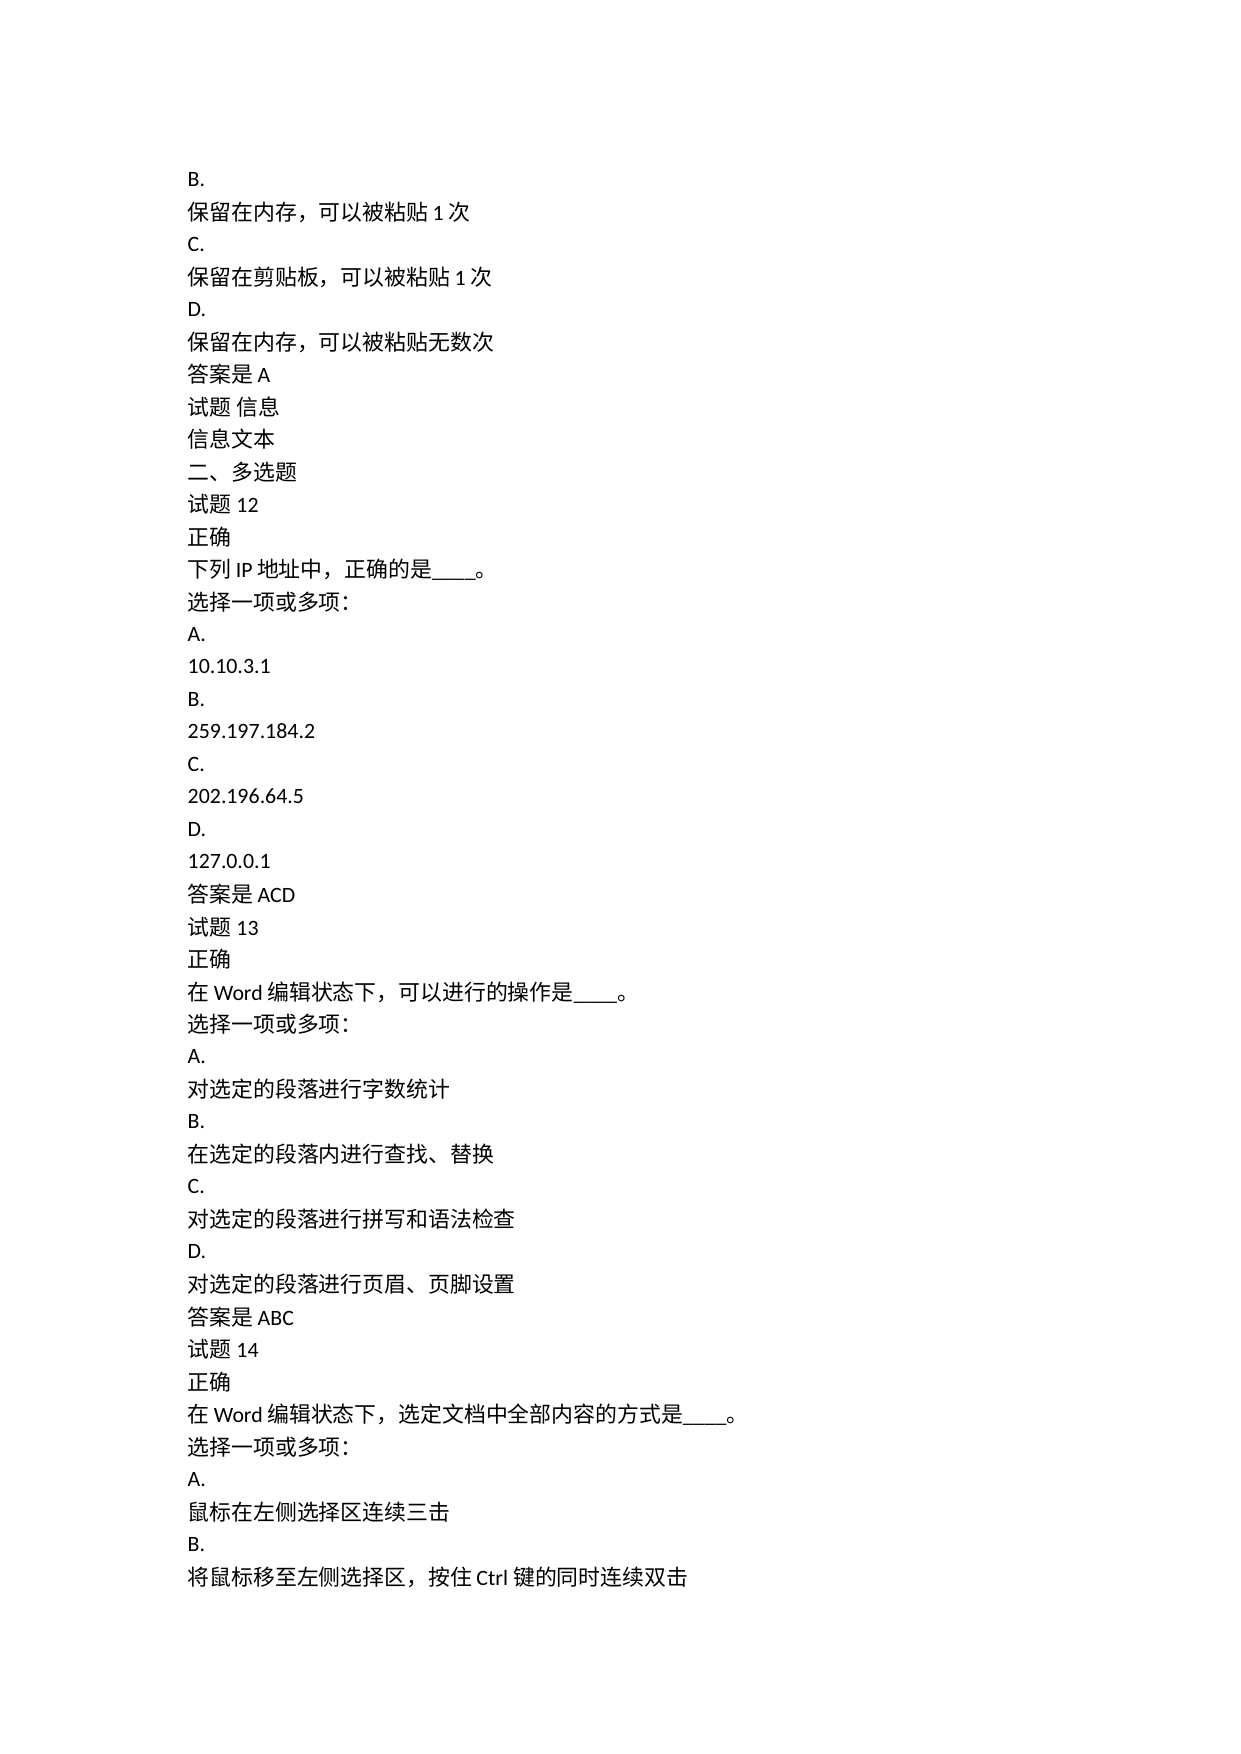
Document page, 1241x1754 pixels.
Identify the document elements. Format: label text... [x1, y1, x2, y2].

text D. [187, 1234, 1053, 1267]
text D. [187, 292, 1053, 324]
text 二、多选题 [187, 454, 1053, 487]
text 对选定的段落进行拼写和语法检查 [187, 1202, 1053, 1234]
text 对选定的段落进行页眉、页脚设置 [187, 1267, 1053, 1299]
text 正确 [187, 1364, 1053, 1397]
text 202.196.64.5 [187, 779, 1053, 812]
text C. [187, 227, 1053, 259]
text 下列IP地址中，正确的是____。 [187, 552, 1053, 584]
text 试题 13 [187, 909, 1053, 942]
text C. [187, 747, 1053, 779]
text 正确 [187, 942, 1053, 974]
text 保留在内存，可以被粘贴1次 [187, 194, 1053, 227]
text 信息文本 [187, 422, 1053, 454]
text 选择一项或多项： [187, 1429, 1053, 1462]
text D. [187, 812, 1053, 844]
text B. [187, 1104, 1053, 1137]
text 正确 [187, 519, 1053, 552]
text B. [187, 682, 1053, 714]
text 鼠标在左侧选择区连续三击 [187, 1494, 1053, 1527]
text 选择一项或多项： [187, 1007, 1053, 1039]
text B. [187, 1527, 1053, 1559]
text 在Word编辑状态下，选定文档中全部内容的方式是____。 [187, 1397, 1053, 1429]
text 选择一项或多项： [187, 584, 1053, 617]
text 127.0.0.1 [187, 844, 1053, 877]
text 答案是ACD [187, 877, 1053, 909]
text 试题 14 [187, 1332, 1053, 1364]
text C. [187, 1169, 1053, 1202]
text 答案是ABC [187, 1299, 1053, 1332]
text A. [187, 1462, 1053, 1494]
text 试题 信息 [187, 389, 1053, 422]
text 在选定的段落内进行查找、替换 [187, 1137, 1053, 1169]
text A. [187, 1039, 1053, 1072]
text 259.197.184.2 [187, 714, 1053, 747]
text 保留在内存，可以被粘贴无数次 [187, 324, 1053, 357]
text 在Word编辑状态下，可以进行的操作是____。 [187, 974, 1053, 1007]
text B. [187, 162, 1053, 194]
text 试题 12 [187, 487, 1053, 519]
text 对选定的段落进行字数统计 [187, 1072, 1053, 1104]
text 保留在剪贴板，可以被粘贴1次 [187, 259, 1053, 292]
text A. [187, 617, 1053, 649]
text 10.10.3.1 [187, 649, 1053, 682]
text 答案是A [187, 357, 1053, 389]
text 将鼠标移至左侧选择区，按住Ctrl 键的同时连续双击 [187, 1559, 1053, 1592]
